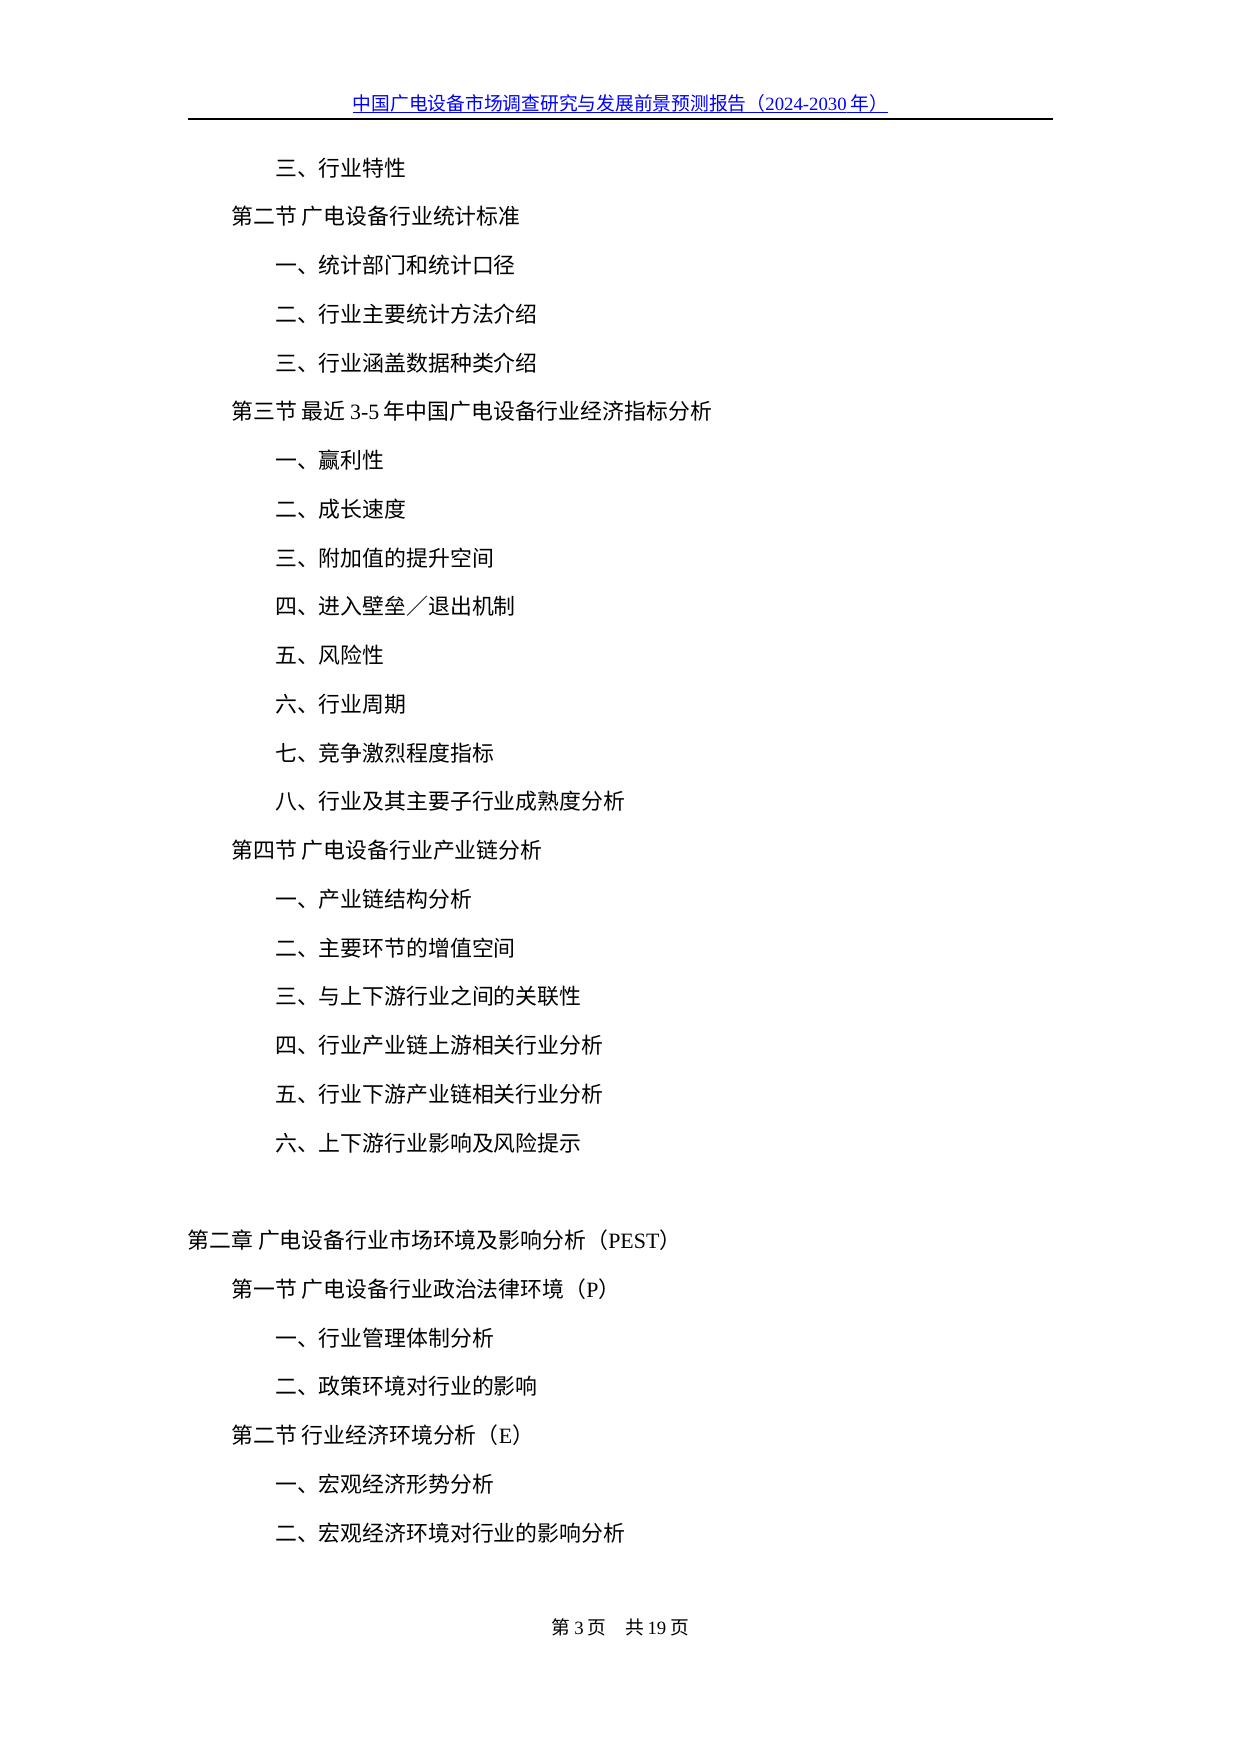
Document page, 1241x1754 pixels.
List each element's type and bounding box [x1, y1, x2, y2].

text [187, 150, 1053, 1548]
